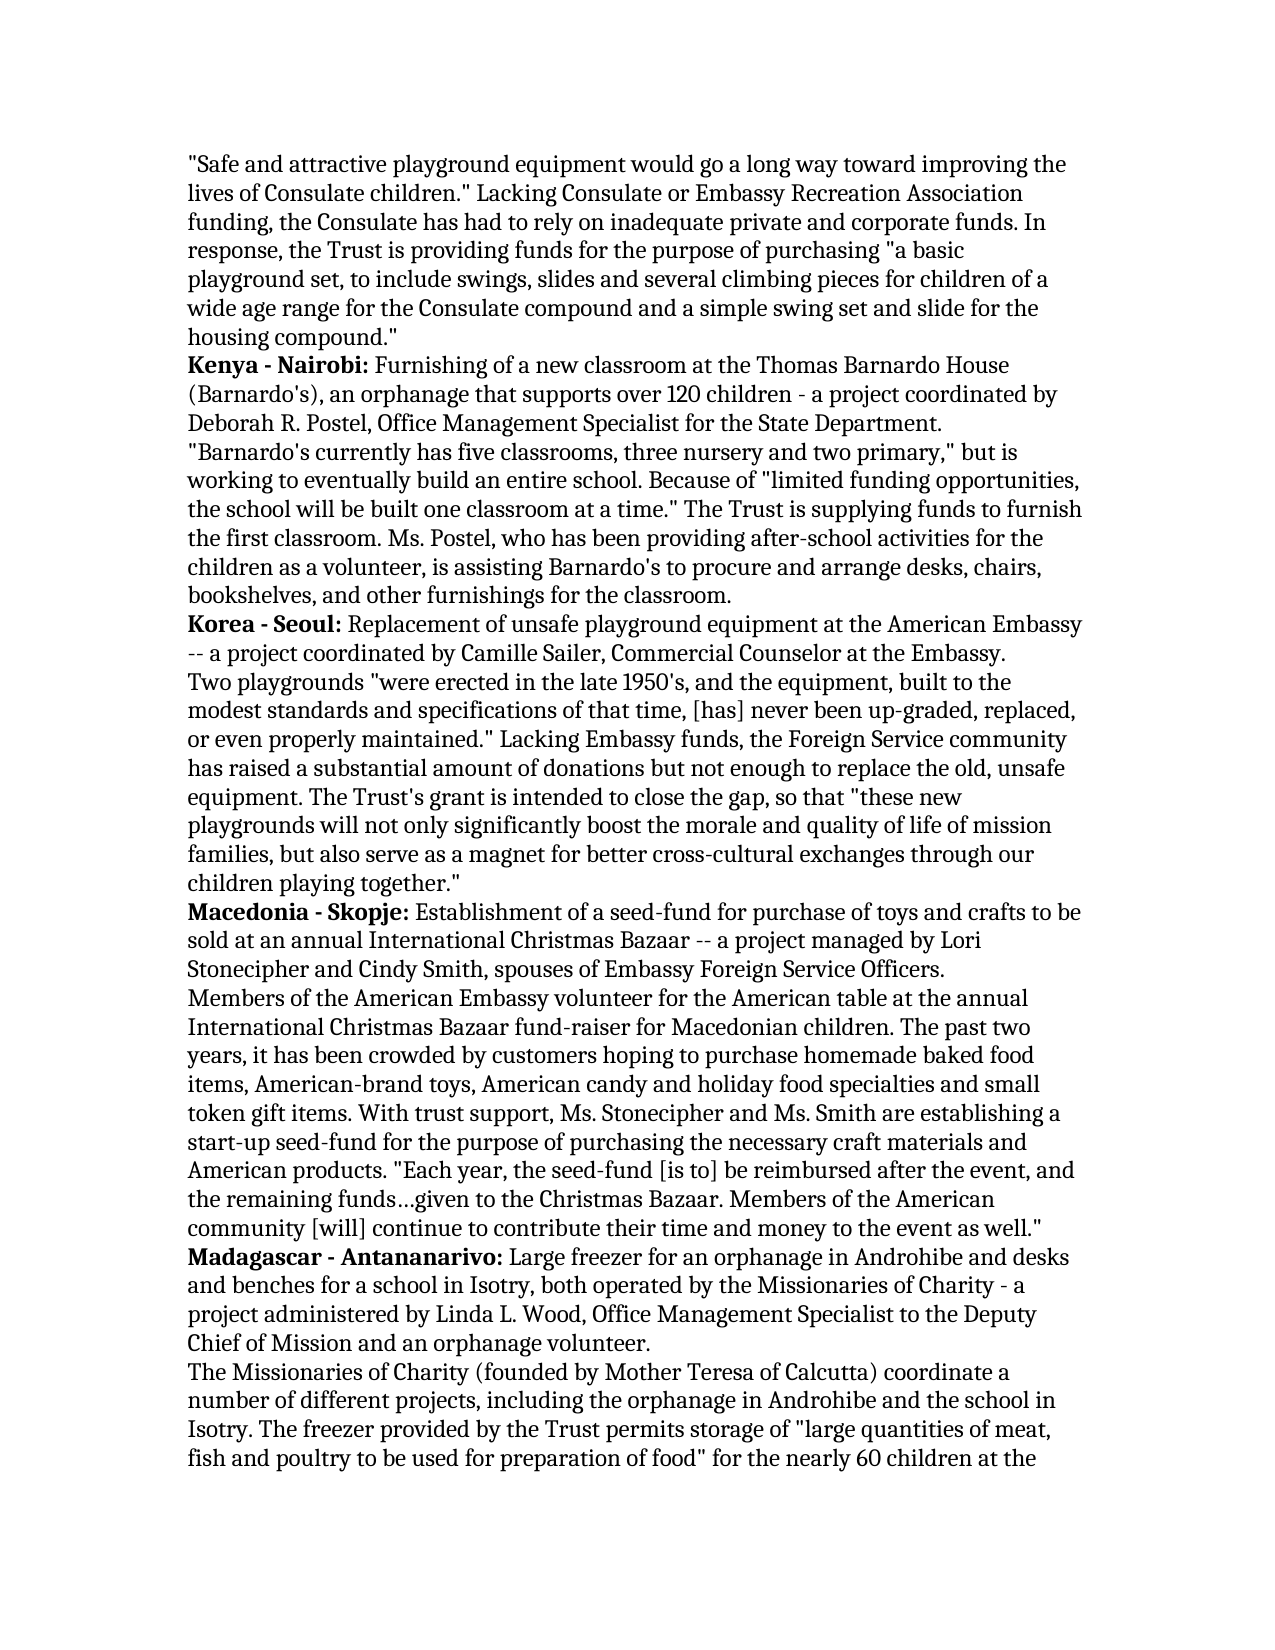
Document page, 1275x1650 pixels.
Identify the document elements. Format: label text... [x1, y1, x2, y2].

text Kenya - Nairobi: Furnishing of a new classroom at the Thomas Barnardo House (Barnardo's), an orphanage that supports over 120 children - a project coordinated by Deborah R. Postel, Office Management Specialist for the State Department. [187, 351, 1087, 437]
text Korea - Seoul: Replacement of unsafe playground equipment at the American Embassy -- a project coordinated by Camille Sailer, Commercial Counselor at the Embassy. [187, 610, 1087, 667]
text "Safe and attractive playground equipment would go a long way toward improving the lives of Consulate children." Lacking Consulate or Embassy Recreation Association funding, the Consulate has had to rely on inadequate private and corporate funds. In response, the Trust is providing funds for the purpose of purchasing "a basic playground set, to include swings, slides and several climbing pieces for children of a wide age range for the Consulate compound and a simple swing set and slide for the housing compound." [187, 150, 1087, 351]
text Madagascar - Antananarivo: Large freezer for an orphanage in Androhibe and desks and benches for a school in Isotry, both operated by the Missionaries of Charity - a project administered by Linda L. Wood, Office Management Specialist to the Deputy Chief of Mission and an orphanage volunteer. [187, 1242, 1087, 1357]
text "Barnardo's currently has five classrooms, three nursery and two primary," but is working to eventually build an entire school. Because of "limited funding opportunities, the school will be built one classroom at a time." The Trust is supplying funds to furnish the first classroom. Ms. Postel, who has been providing after-school activities for the children as a volunteer, is assisting Barnardo's to procure and arrange desks, chairs, bookshelves, and other furnishings for the classroom. [187, 437, 1087, 610]
text Two playgrounds "were erected in the late 1950's, and the equipment, built to the modest standards and specifications of that time, [has] never been up-graded, replaced, or even properly maintained." Lacking Embassy funds, the Foreign Service community has raised a substantial amount of donations but not enough to replace the old, unsafe equipment. The Trust's grant is intended to close the gap, so that "these new playgrounds will not only significantly boost the morale and quality of life of mission families, but also serve as a magnet for better cross-cultural exchanges through our children playing together." [187, 667, 1087, 897]
text Members of the American Embassy volunteer for the American table at the annual International Christmas Bazaar fund-raiser for Macedonian children. The past two years, it has been crowded by customers hoping to purchase homemade baked food items, American-brand toys, American candy and holiday food specialties and small token gift items. With trust support, Ms. Stonecipher and Ms. Smith are establishing a start-up seed-fund for the purpose of purchasing the necessary craft materials and American products. "Each year, the seed-fund [is to] be reimbursed after the event, and the remaining funds…given to the Christmas Bazaar. Members of the American community [will] continue to contribute their time and money to the event as well." [187, 984, 1087, 1242]
text Macedonia - Skopje: Establishment of a seed-fund for purchase of toys and crafts to be sold at an annual International Christmas Bazaar -- a project managed by Lori Stonecipher and Cindy Smith, spouses of Embassy Foreign Service Officers. [187, 897, 1087, 984]
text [187, 1357, 1087, 1472]
